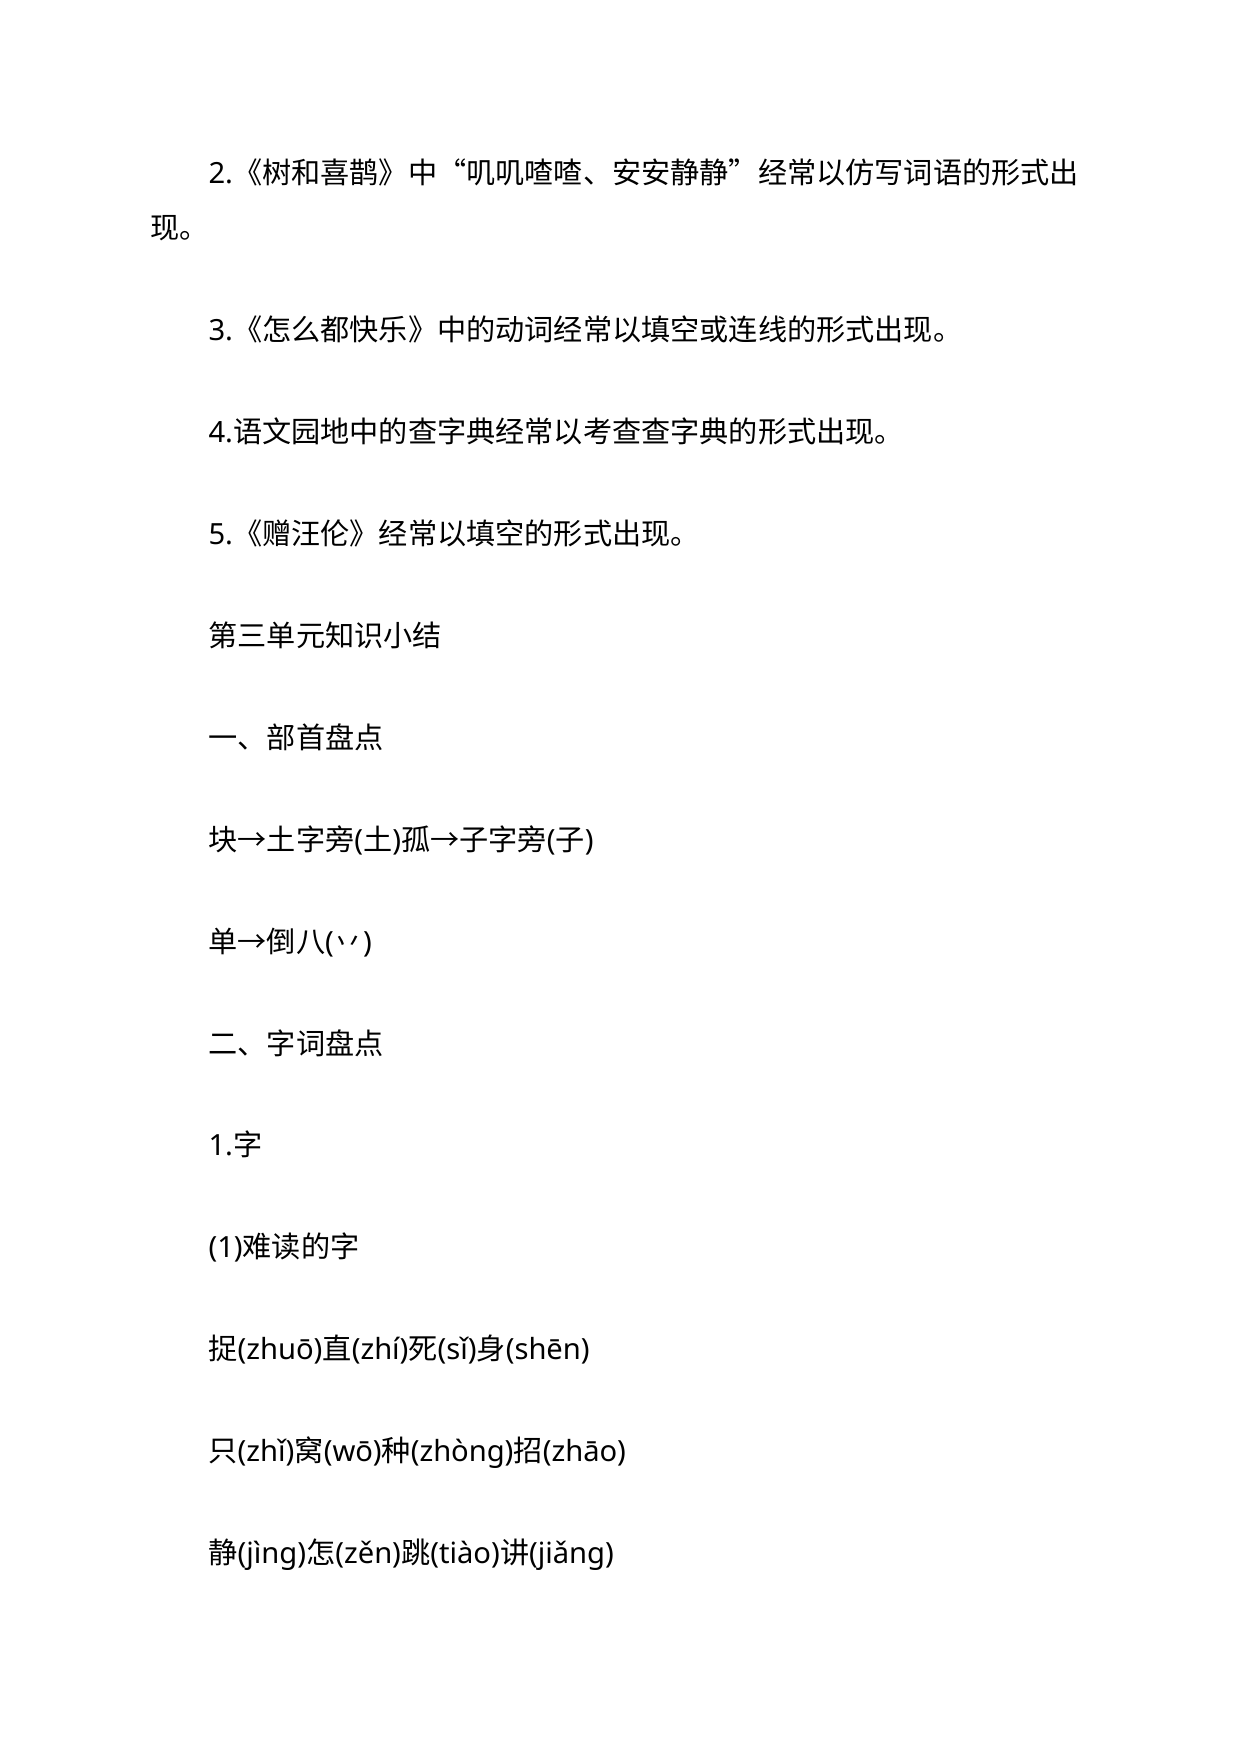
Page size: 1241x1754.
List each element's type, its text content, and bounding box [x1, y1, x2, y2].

text 单→倒八(丷) [150, 918, 1090, 961]
text 静(jìnɡ)怎(zěn)跳(tiào)讲(jiǎnɡ) [150, 1530, 1090, 1572]
text 2.《树和喜鹊》中“叽叽喳喳、安安静静”经常以仿写词语的形式出现。 [150, 150, 1090, 247]
text 块→土字旁(土)孤→子字旁(子) [150, 816, 1090, 859]
text 第三单元知识小结 [150, 613, 1090, 655]
text 1.字 [150, 1122, 1090, 1164]
text 3.《怎么都快乐》中的动词经常以填空或连线的形式出现。 [150, 307, 1090, 349]
text (1)难读的字 [150, 1224, 1090, 1266]
text 捉(zhuō)直(zhí)死(sǐ)身(shēn) [150, 1326, 1090, 1368]
text 二、字词盘点 [150, 1020, 1090, 1062]
text 只(zhǐ)窝(wō)种(zhònɡ)招(zhāo) [150, 1428, 1090, 1470]
text 4.语文园地中的查字典经常以考查查字典的形式出现。 [150, 409, 1090, 451]
text 一、部首盘点 [150, 714, 1090, 757]
text 5.《赠汪伦》经常以填空的形式出现。 [150, 511, 1090, 553]
